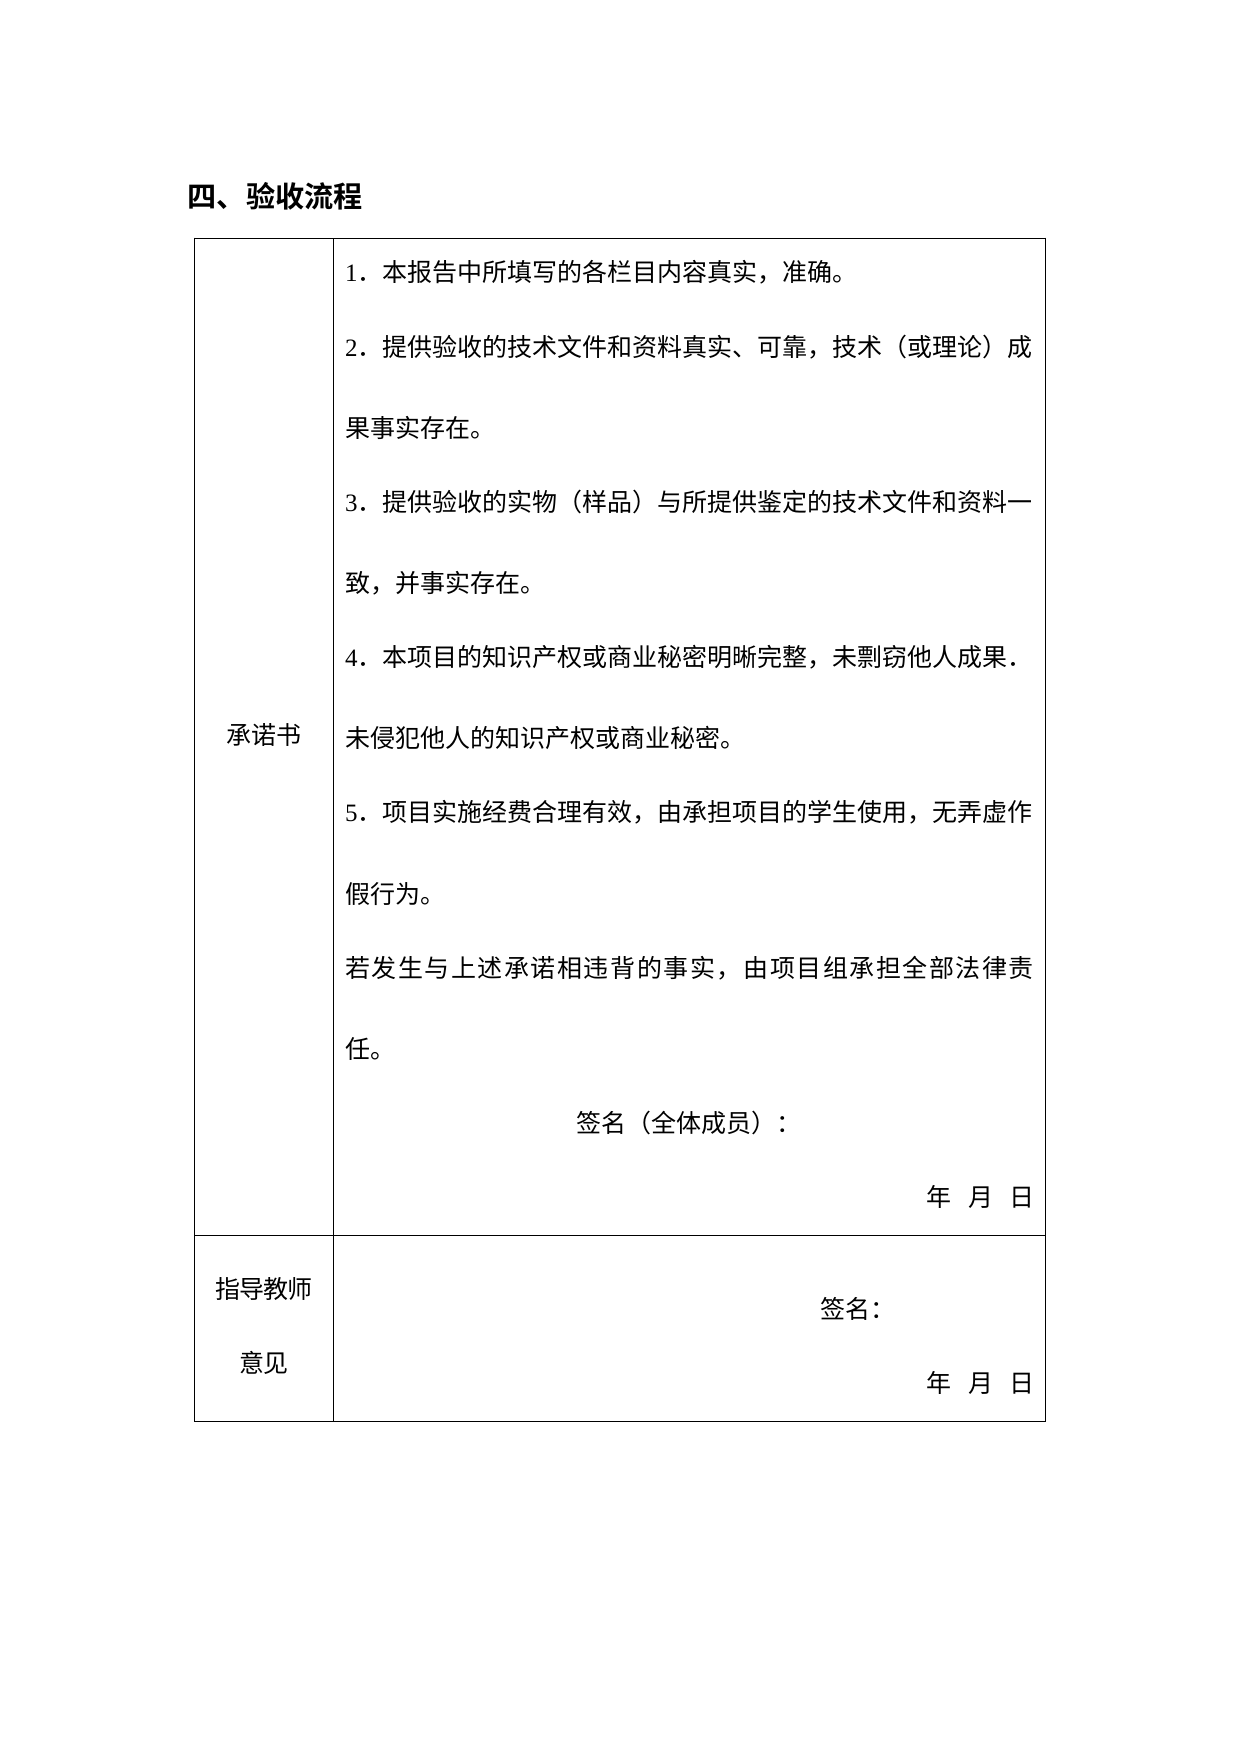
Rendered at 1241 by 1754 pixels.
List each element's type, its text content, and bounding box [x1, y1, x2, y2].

table_header 承诺书 [195, 239, 333, 1234]
table_cell 指导教师 意见 [195, 1236, 333, 1421]
table_header 1．本报告中所填写的各栏目内容真实，准确。 2．提供验收的技术文件和资料真实、可靠，技术（或理论）成果事实存在。 3．提供验收的实物（样品）与所提供鉴定的技术文件和资料一致，并事实存在。 4．本项目的知识产权或商业秘密明晰完整，未剽窃他人成果．未侵犯他人的知识产权或商业秘密。 5．项目实施经费合理有效，由承担项目的学生使用，无弄虚作假行为。 若发生与上述承诺相违背的事实，由项目组承担全部法律责任。 签名（全体成员）： 年 月 日 [334, 239, 1045, 1234]
table_cell 签名： 年 月 日 [334, 1236, 1045, 1421]
text 四、验收流程 [187, 162, 1053, 227]
